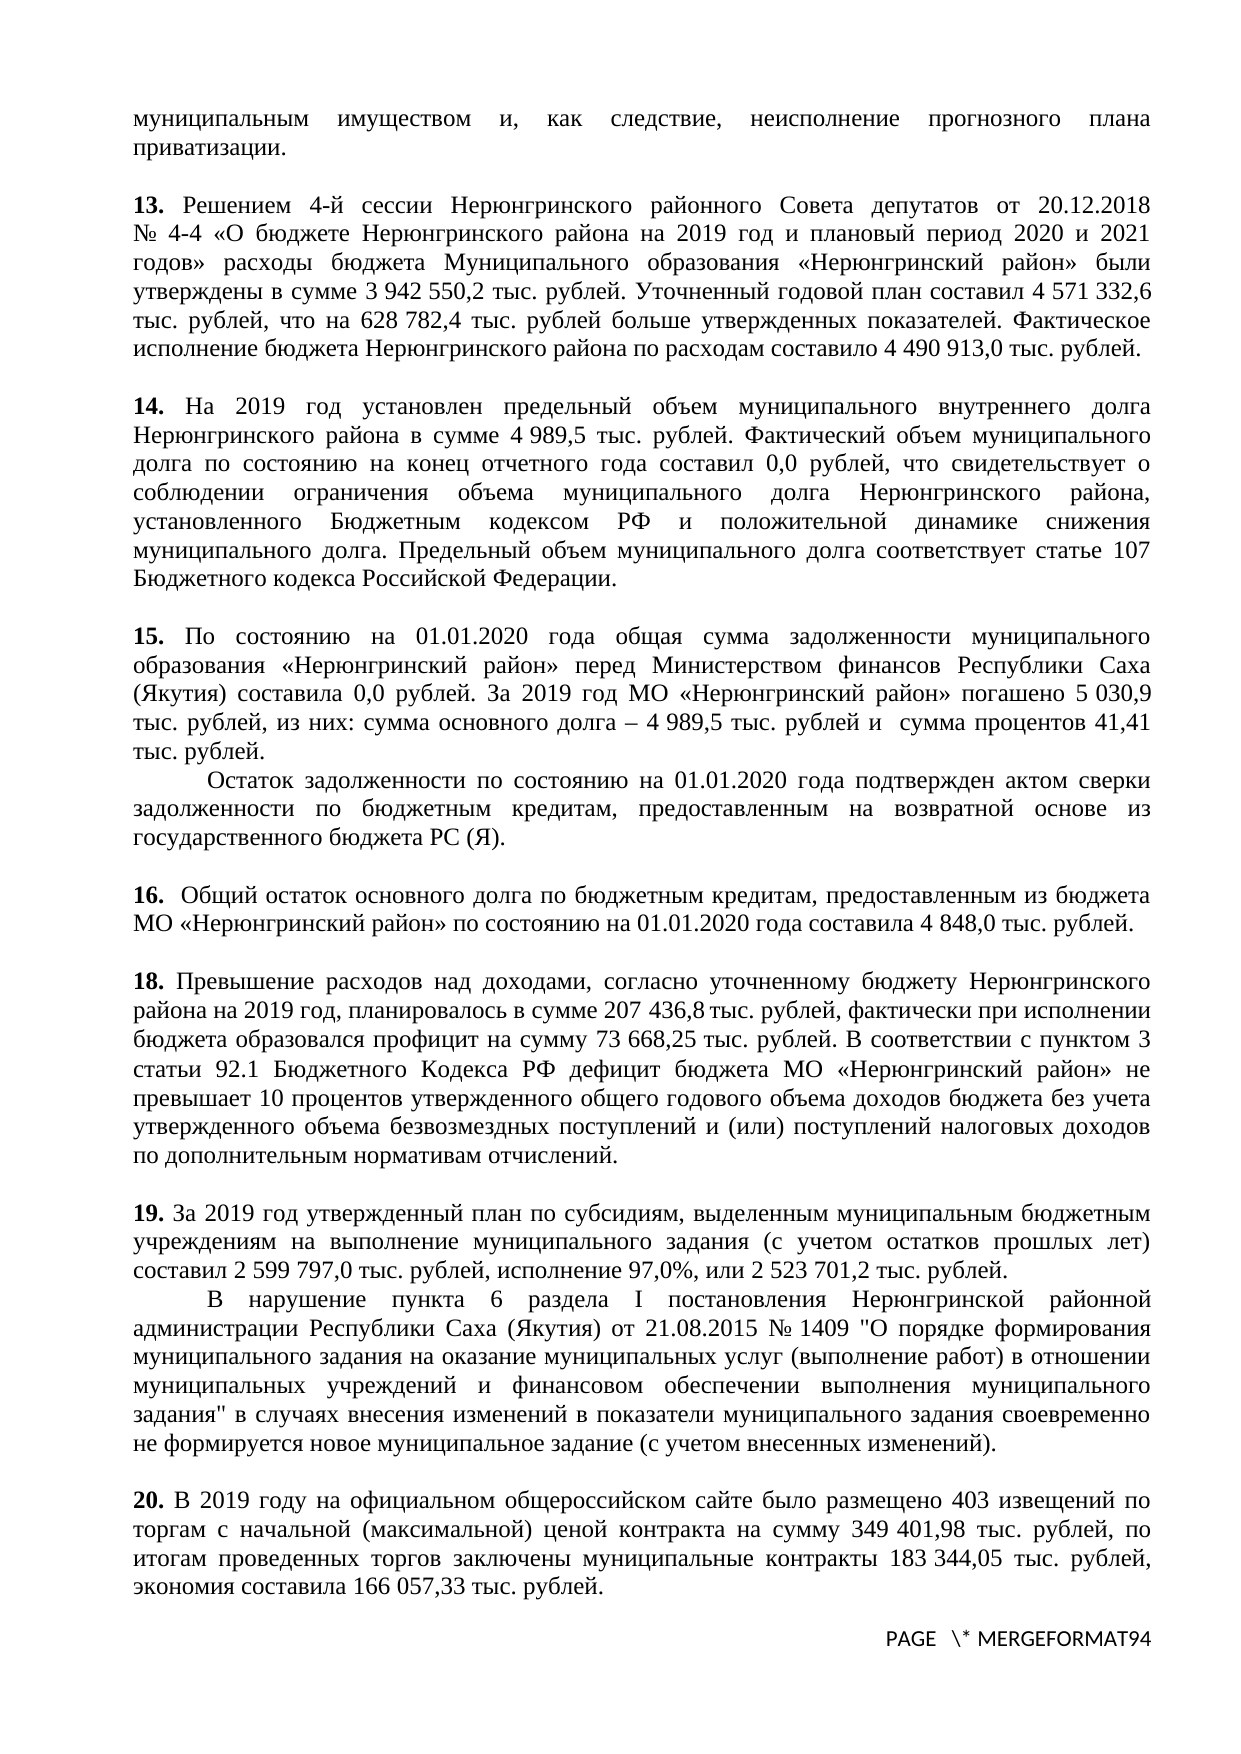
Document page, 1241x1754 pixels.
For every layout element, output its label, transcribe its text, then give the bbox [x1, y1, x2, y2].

text 16. Общий остаток основного долга по бюджетным кредитам, предоставленным из бюджета МО «Нерюнгринский район» по состоянию на 01.01.2020 года составила 4 848,0 тыс. рублей. [133, 880, 1152, 937]
text 15. По состоянию на 01.01.2020 года общая сумма задолженности муниципального образования «Нерюнгринский район» перед Министерством финансов Республики Саха (Якутия) составила 0,0 рублей. За 2019 год МО «Нерюнгринский район» погашено 5 030,9 тыс. рублей, из них: сумма основного долга – 4 989,5 тыс. рублей и сумма процентов 41,41 тыс. рублей. [133, 621, 1152, 765]
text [133, 103, 1152, 161]
text В нарушение пункта 6 раздела I постановления Нерюнгринской районной администрации Республики Саха (Якутия) от 21.08.2015 № 1409 "О порядке формирования муниципального задания на оказание муниципальных услуг (выполнение работ) в отношении муниципальных учреждений и финансовом обеспечении выполнения муниципального задания" в случаях внесения изменений в показатели муниципального задания своевременно не формируется новое муниципальное задание (с учетом внесенных изменений). [133, 1284, 1152, 1456]
text Остаток задолженности по состоянию на 01.01.2020 года подтвержден актом сверки задолженности по бюджетным кредитам, предоставленным на возвратной основе из государственного бюджета РС (Я). [133, 765, 1152, 851]
text 20. В 2019 году на официальном общероссийском сайте было размещено 403 извещений по торгам с начальной (максимальной) ценой контракта на сумму 349 401,98 тыс. рублей, по итогам проведенных торгов заключены муниципальные контракты 183 344,05 тыс. рублей, экономия составила 166 057,33 тыс. рублей. [133, 1485, 1152, 1600]
text 19. За 2019 год утвержденный план по субсидиям, выделенным муниципальным бюджетным учреждениям на выполнение муниципального задания (с учетом остатков прошлых лет) составил 2 599 797,0 тыс. рублей, исполнение 97,0%, или 2 523 701,2 тыс. рублей. [133, 1198, 1152, 1284]
text 13. Решением 4-й сессии Нерюнгринского районного Совета депутатов от 20.12.2018 № 4-4 «О бюджете Нерюнгринского района на 2019 год и плановый период 2020 и 2021 годов» расходы бюджета Муниципального образования «Нерюнгринский район» были утверждены в сумме 3 942 550,2 тыс. рублей. Уточненный годовой план составил 4 571 332,6 тыс. рублей, что на 628 782,4 тыс. рублей больше утвержденных показателей. Фактическое исполнение бюджета Нерюнгринского района по расходам составило 4 490 913,0 тыс. рублей. [133, 190, 1152, 362]
text 14. На 2019 год установлен предельный объем муниципального внутреннего долга Нерюнгринского района в сумме 4 989,5 тыс. рублей. Фактический объем муниципального долга по состоянию на конец отчетного года составил 0,0 рублей, что свидетельствует о соблюдении ограничения объема муниципального долга Нерюнгринского района, установленного Бюджетным кодексом РФ и положительной динамике снижения муниципального долга. Предельный объем муниципального долга соответствует статье 107 Бюджетного кодекса Российской Федерации. [133, 391, 1152, 592]
text 18. Превышение расходов над доходами, согласно уточненному бюджету Нерюнгринского района на 2019 год, планировалось в сумме 207 436,8 тыс. рублей, фактически при исполнении бюджета образовался профицит на сумму 73 668,25 тыс. рублей. В соответствии с пунктом 3 статьи 92.1 Бюджетного Кодекса РФ дефицит бюджета МО «Нерюнгринский район» не превышает 10 процентов утвержденного общего годового объема доходов бюджета без учета утвержденного объема безвозмездных поступлений и (или) поступлений налоговых доходов по дополнительным нормативам отчислений. [133, 966, 1152, 1169]
